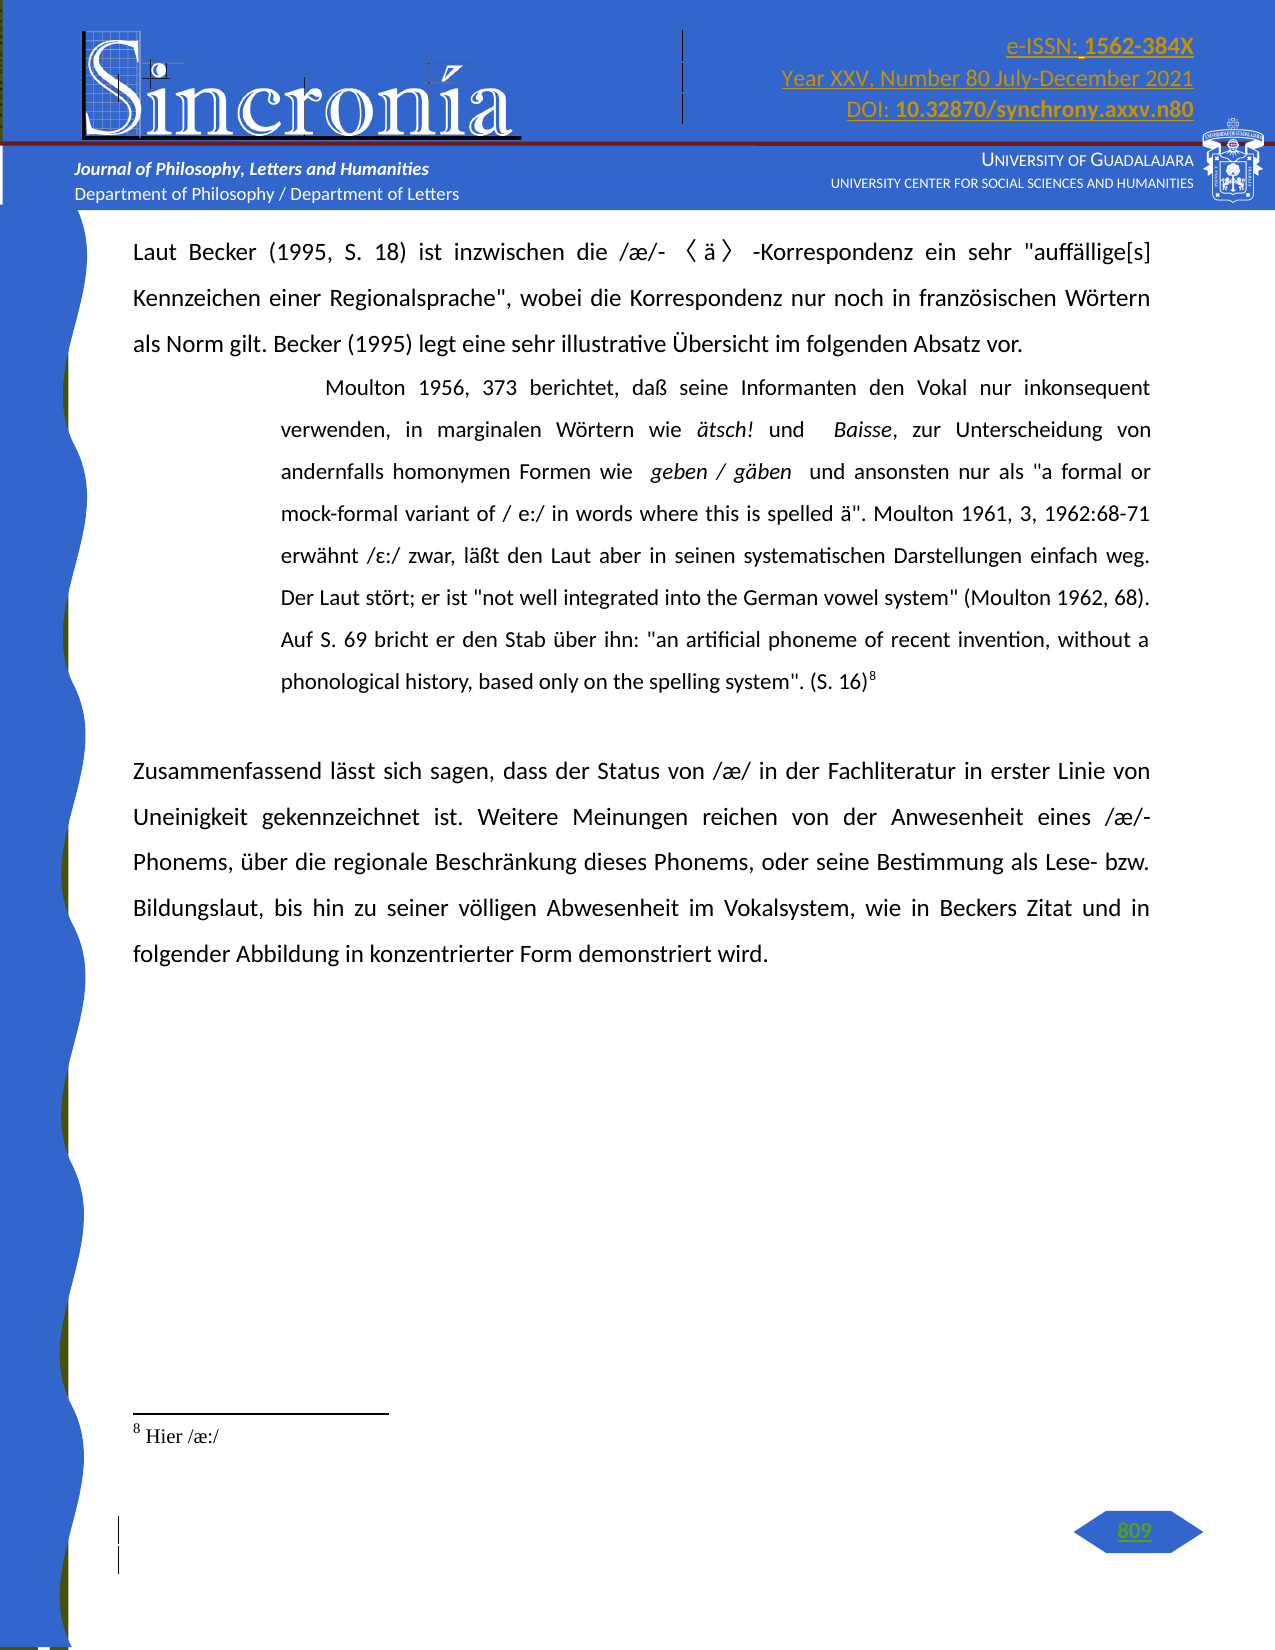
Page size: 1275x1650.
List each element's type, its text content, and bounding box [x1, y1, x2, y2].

text Moulton 1956, 373 berichtet, daß seine Informanten den Vokal nur inkonsequent verwenden, in marginalen Wörtern wie ätsch! und Baisse, zur Unterscheidung von andernfalls homonymen Formen wie geben / gäben und ansonsten nur als "a formal or mock-formal variant of / e:/ in words where this is spelled ä". Moulton 1961, 3, 1962:68-71 erwähnt /ɛ:/ zwar, läßt den Laut aber in seinen systematischen Darstellungen einfach weg. Der Laut stört; er ist "not well integrated into the German vowel system" (Moulton 1962, 68). Auf S. 69 bricht er den Stab über ihn: "an artificial phoneme of recent invention, without a phonological history, based only on the spelling system". (S. 16) [281, 373, 1152, 695]
text Laut Becker (1995, S. 18) ist inzwischen die /æ/-〈ä〉-Korrespondenz ein sehr "auffällige[s] Kennzeichen einer Regionalsprache", wobei die Korrespondenz nur noch in französischen Wörtern als Norm gilt. Becker (1995) legt eine sehr illustrative Übersicht im folgenden Absatz vor. [133, 236, 1152, 358]
text Zusammenfassend lässt sich sagen, dass der Status von /æ/ in der Fachliteratur in erster Linie von Uneinigkeit gekennzeichnet ist. Weitere Meinungen reichen von der Anwesenheit eines /æ/-Phonems, über die regionale Beschränkung dieses Phonems, oder seine Bestimmung als Lese- bzw. Bildungslaut, bis hin zu seiner völligen Abwesenheit im Vokalsystem, wie in Beckers Zitat und in folgender Abbildung in konzentrierter Form demonstriert wird. [133, 755, 1152, 968]
picture [1202, 118, 1264, 203]
picture [81, 22, 522, 171]
